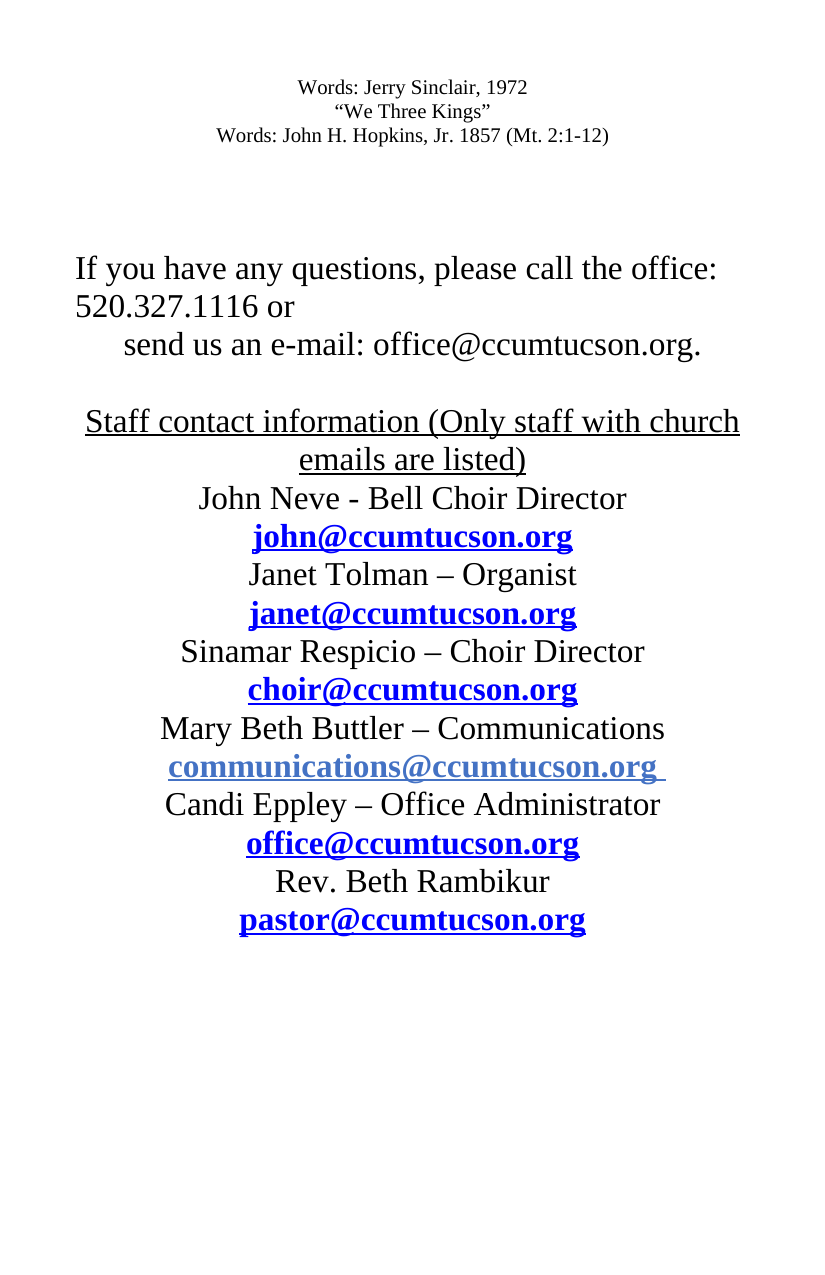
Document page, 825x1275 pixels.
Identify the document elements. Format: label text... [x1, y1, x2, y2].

title send us an e-mail: office@ccumtucson.org. [75, 324, 750, 363]
title Sinamar Respicio – Choir Director [75, 631, 750, 669]
title Staff contact information (Only staff with church emails are listed) [75, 401, 750, 478]
title janet@ccumtucson.org [75, 593, 750, 631]
title Words: Jerry Sinclair, 1972 [75, 75, 750, 99]
title choir@ccumtucson.org [75, 669, 750, 708]
title Janet Tolman – Organist [75, 554, 750, 593]
title Rev. Beth Rambikur [75, 861, 750, 899]
title pastor@ccumtucson.org [75, 899, 750, 938]
title “We Three Kings” [75, 99, 750, 123]
title john@ccumtucson.org [75, 516, 750, 554]
title communications@ccumtucson.org [75, 746, 750, 784]
title Candi Eppley – Office Administrator [75, 784, 750, 823]
title If you have any questions, please call the office: 520.327.1116 or [75, 248, 750, 324]
title Mary Beth Buttler – Communications [75, 708, 750, 746]
title Words: John H. Hopkins, Jr. 1857 (Mt. 2:1-12) [75, 123, 750, 147]
title office@ccumtucson.org [75, 823, 750, 861]
title John Neve - Bell Choir Director [75, 478, 750, 516]
